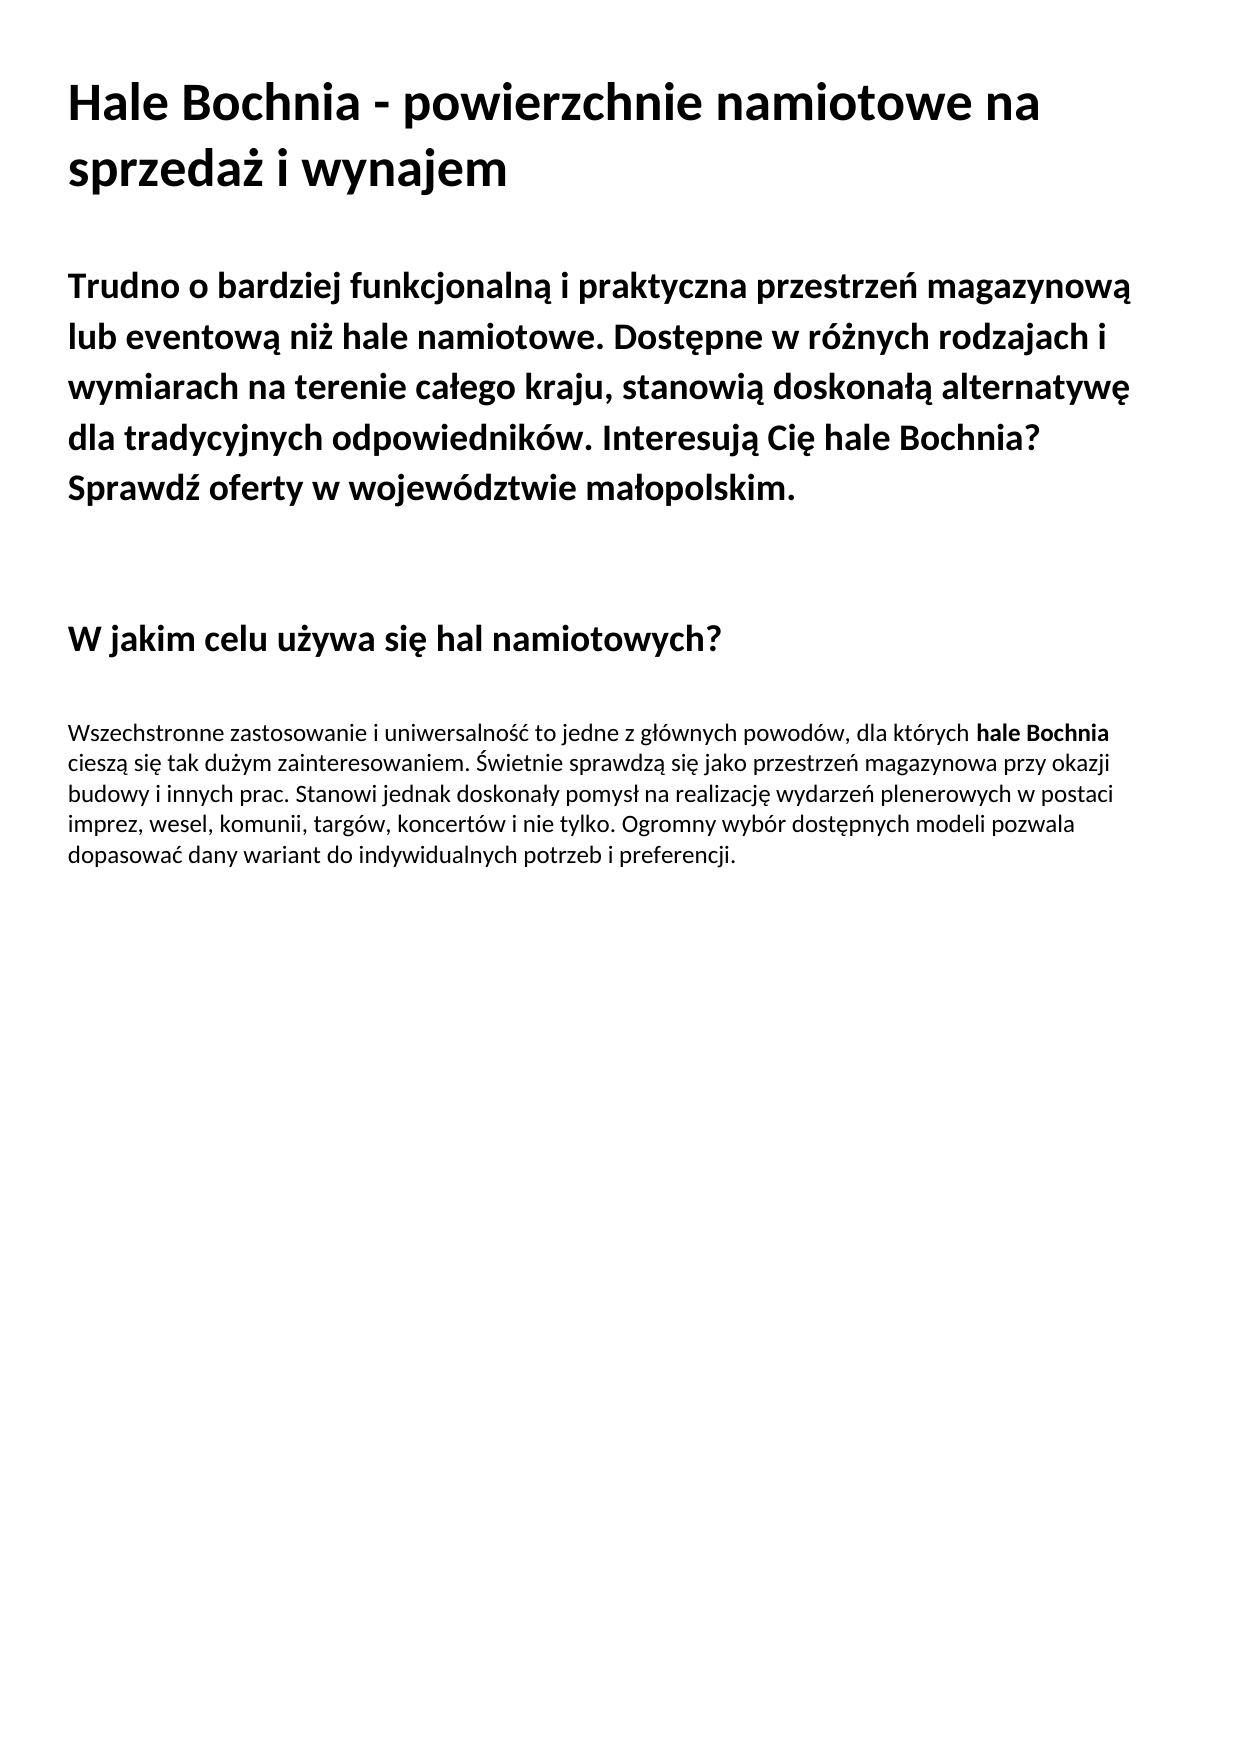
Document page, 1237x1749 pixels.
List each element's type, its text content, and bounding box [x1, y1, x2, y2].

text Trudno o bardziej funkcjonalną i praktyczna przestrzeń magazynową lub eventową niż hale namiotowe. Dostępne w różnych rodzajach i wymiarach na terenie całego kraju, stanowią doskonałą alternatywę dla tradycyjnych odpowiedników. Interesują Cię hale Bochnia? Sprawdź oferty w województwie małopolskim. [68, 262, 1169, 510]
text Wszechstronne zastosowanie i uniwersalność to jedne z głównych powodów, dla których hale Bochnia cieszą się tak dużym zainteresowaniem. Świetnie sprawdzą się jako przestrzeń magazynowa przy okazji budowy i innych prac. Stanowi jednak doskonały pomysł na realizację wydarzeń plenerowych w postaci imprez, wesel, komunii, targów, koncertów i nie tylko. Ogromny wybór dostępnych modeli pozwala dopasować dany wariant do indywidualnych potrzeb i preferencji. [68, 717, 1169, 870]
text W jakim celu używa się hal namiotowych? [68, 614, 1169, 660]
text Hale Bochnia - powierzchnie namiotowe na sprzedaż i wynajem [68, 68, 1169, 200]
